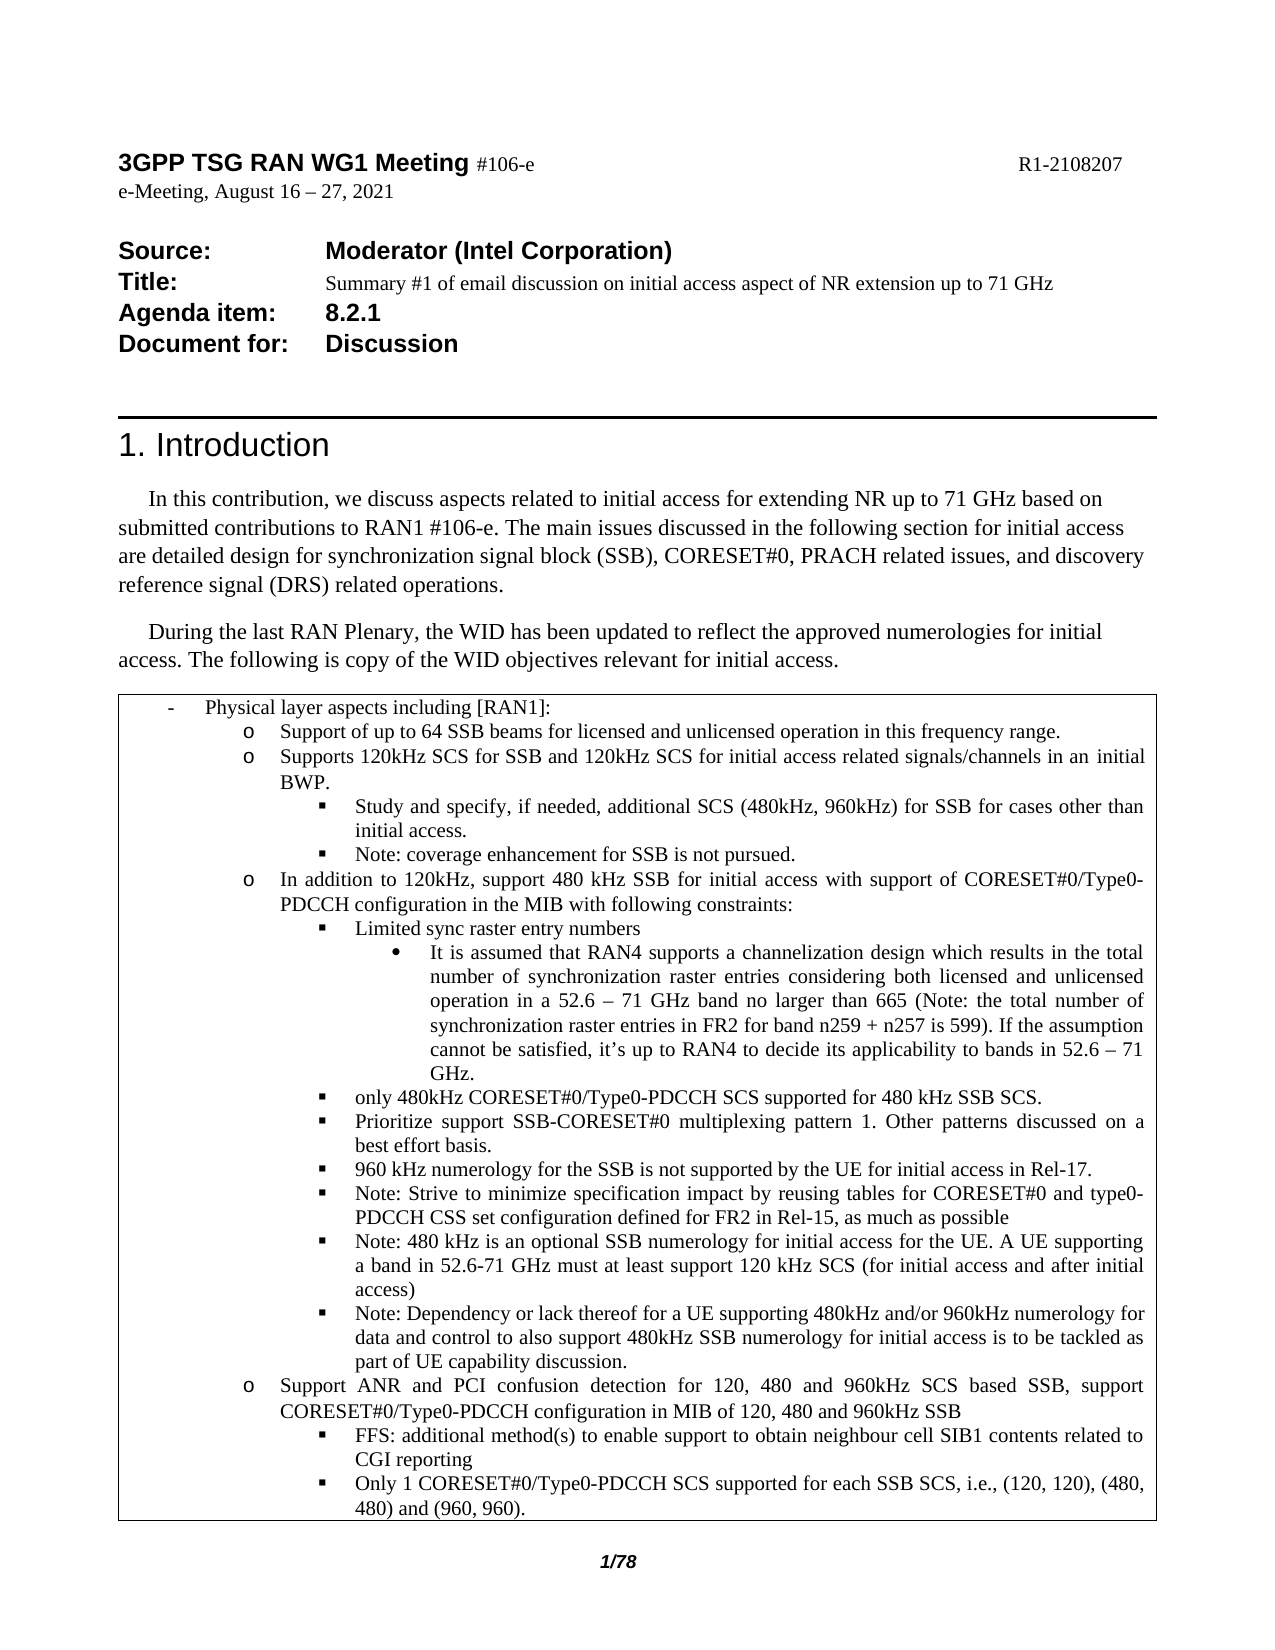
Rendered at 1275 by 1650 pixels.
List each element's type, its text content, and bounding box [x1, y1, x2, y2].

subtitle Introduction [118, 419, 1157, 464]
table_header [119, 695, 1156, 1519]
text During the last RAN Plenary, the WID has been updated to reflect the approved numerologies for initial access. The following is copy of the WID objectives relevant for initial access. [118, 618, 1157, 673]
text 3GPP TSG RAN WG1 Meeting [118, 148, 1157, 176]
text Title: [118, 267, 1157, 296]
text Document for: Discussion [118, 329, 1157, 358]
text Agenda item: 8.2.1 [118, 298, 1157, 327]
text Source: Moderator (Intel Corporation) [118, 236, 1157, 264]
text In this contribution, we discuss aspects related to initial access for extending NR up to 71 GHz based on submitted contributions to RAN1 #106-e. The main issues discussed in the following section for initial access are detailed design for synchronization signal block (SSB), CORESET#0, PRACH related issues, and discovery reference signal (DRS) related operations. [118, 486, 1157, 597]
